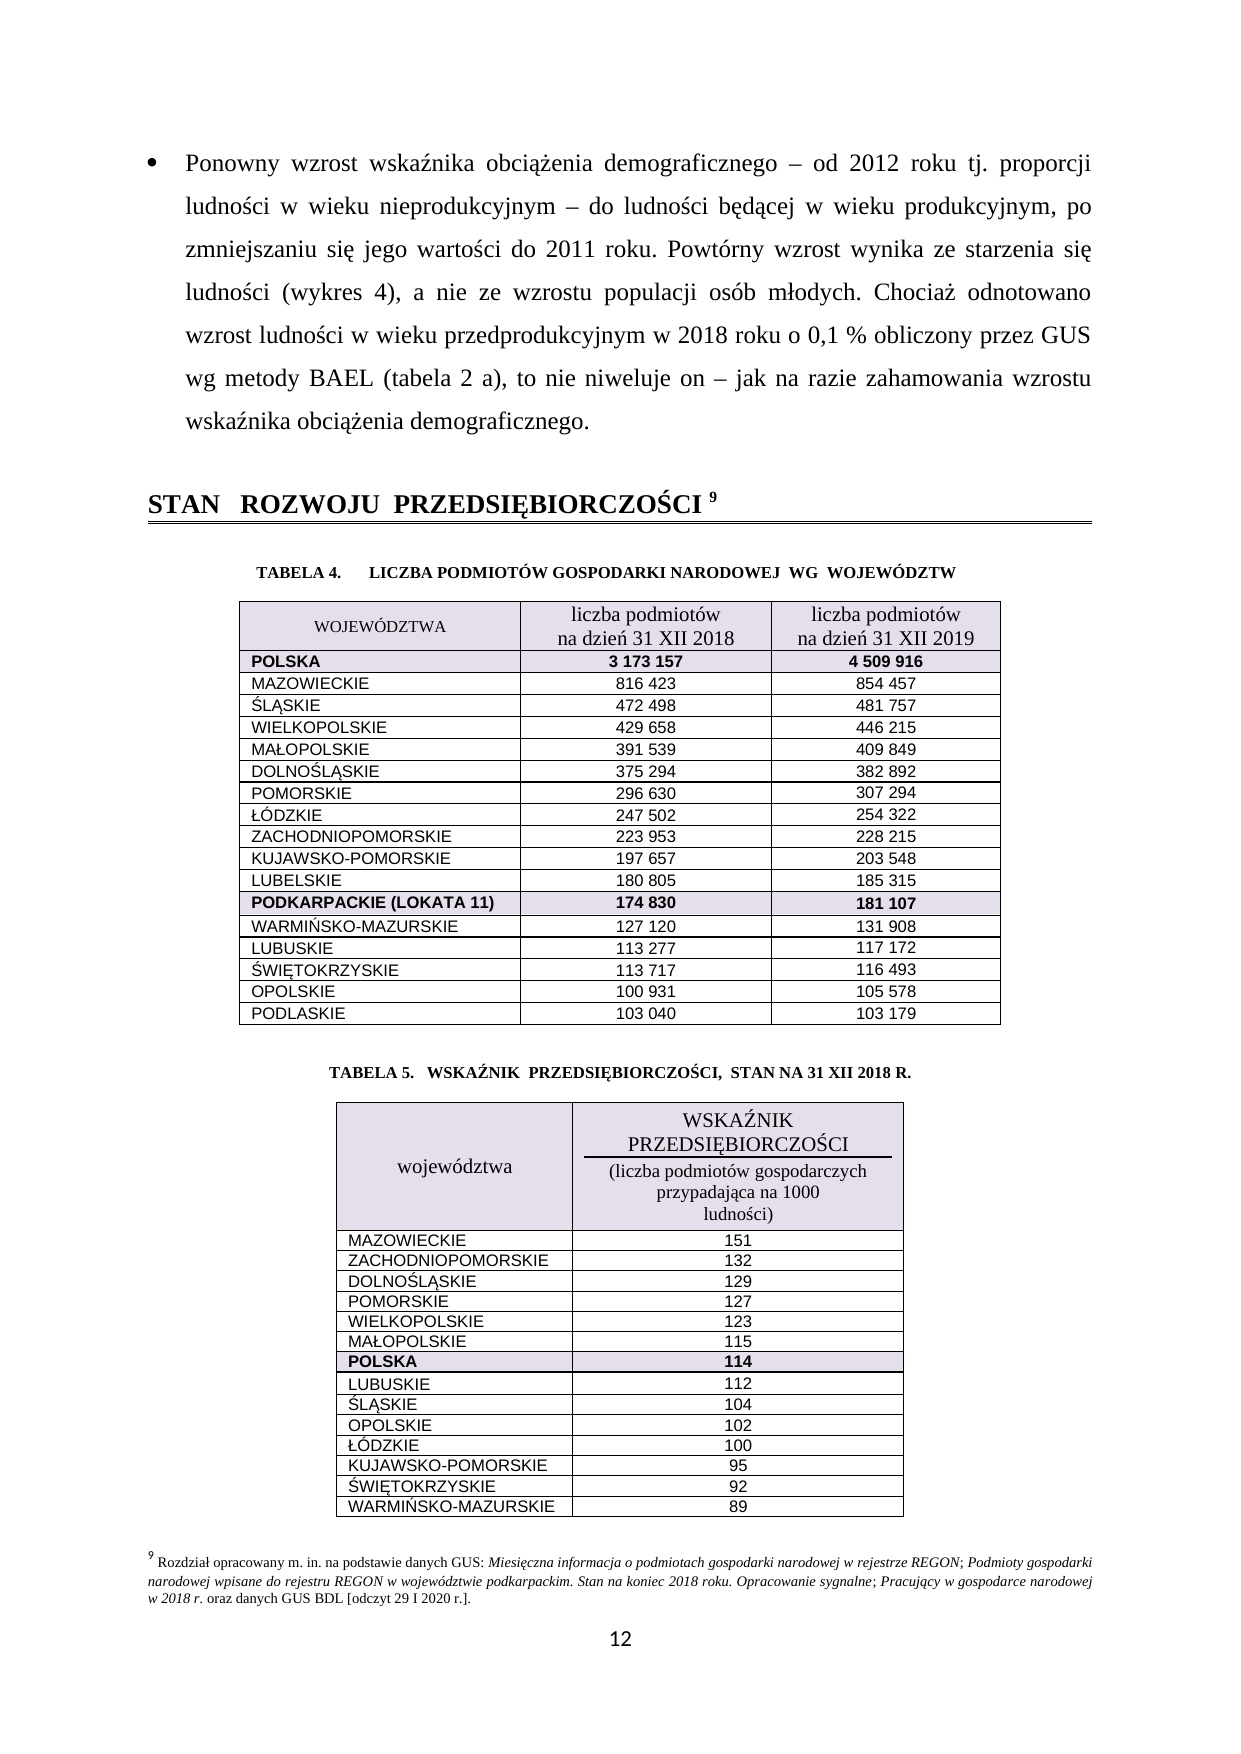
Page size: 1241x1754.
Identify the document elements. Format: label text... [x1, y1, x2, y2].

table_cell 103 179 [772, 1003, 1000, 1024]
table_cell 103 040 [521, 1003, 771, 1024]
table_cell 429 658 [521, 717, 771, 738]
table_cell ŚLĄSKIE [240, 695, 520, 716]
table_cell 307 294 [772, 783, 1000, 803]
table_cell MAŁOPOLSKIE [240, 739, 520, 759]
table_cell DOLNOŚLĄSKIE [337, 1271, 572, 1291]
table_cell WARMIŃSKO-MAZURSKIE [240, 916, 520, 936]
table_cell 129 [573, 1271, 903, 1291]
table_cell OPOLSKIE [337, 1415, 572, 1435]
table_cell 3 173 157 [521, 651, 771, 672]
table_cell KUJAWSKO-POMORSKIE [240, 848, 520, 869]
table_cell 113 717 [521, 959, 771, 980]
table_header województwa [337, 1103, 572, 1230]
table_cell OPOLSKIE [240, 981, 520, 1002]
table_cell ŁÓDZKIE [240, 804, 520, 825]
table_cell POMORSKIE [337, 1292, 572, 1311]
table_cell ŚLĄSKIE [337, 1395, 572, 1414]
table_cell ŁÓDZKIE [337, 1436, 572, 1455]
table_cell LUBELSKIE [240, 870, 520, 891]
table_cell 104 [573, 1395, 903, 1414]
table_cell 197 657 [521, 848, 771, 869]
table_cell PODKARPACKIE (LOKATA 11) [240, 892, 520, 914]
table_cell 174 830 [521, 892, 771, 914]
table_cell 446 215 [772, 717, 1000, 738]
table_cell 92 [573, 1476, 903, 1496]
table_cell 105 578 [772, 981, 1000, 1002]
table_cell 254 322 [772, 804, 1000, 825]
table_cell MAZOWIECKIE [240, 673, 520, 694]
table_cell 151 [573, 1231, 903, 1250]
table_cell 100 [573, 1436, 903, 1455]
table_cell ŚWIĘTOKRZYSKIE [240, 959, 520, 980]
table_cell ŚWIĘTOKRZYSKIE [337, 1476, 572, 1496]
table_cell POMORSKIE [240, 783, 520, 803]
table_cell 95 [573, 1456, 903, 1475]
table_cell 181 107 [772, 892, 1000, 914]
table_header liczba podmiotów na dzień 31 XII 2019 [772, 602, 1000, 650]
table_cell 375 294 [521, 761, 771, 781]
table_cell ZACHODNIOPOMORSKIE [240, 826, 520, 847]
table_cell LUBUSKIE [337, 1373, 572, 1394]
table_cell 223 953 [521, 826, 771, 847]
table_cell 112 [573, 1373, 903, 1394]
table_cell 127 120 [521, 916, 771, 936]
table_cell 816 423 [521, 673, 771, 694]
table_cell 113 277 [521, 938, 771, 958]
table_cell 4 509 916 [772, 651, 1000, 672]
table_cell 203 548 [772, 848, 1000, 869]
text Tabela 5. Wskaźnik przedsiębiorczości, stan na 31 XII 2018 r. [148, 1063, 1092, 1082]
table_cell 481 757 [772, 695, 1000, 716]
table_cell 296 630 [521, 783, 771, 803]
table_cell WARMIŃSKO-MAZURSKIE [337, 1497, 572, 1516]
table_cell LUBUSKIE [240, 938, 520, 958]
table_header liczba podmiotów na dzień 31 XII 2018 [521, 602, 771, 650]
table_cell 116 493 [772, 959, 1000, 980]
table_cell MAZOWIECKIE [337, 1231, 572, 1250]
table_cell 228 215 [772, 826, 1000, 847]
text Tabela 4. LICZBA PodmiotÓW gospodarki narodowej wG województw [148, 563, 1092, 582]
table_cell 472 498 [521, 695, 771, 716]
table_cell 131 908 [772, 916, 1000, 936]
table_cell 127 [573, 1292, 903, 1311]
table_cell 185 315 [772, 870, 1000, 891]
table_cell WIELKOPOLSKIE [240, 717, 520, 738]
table_cell KUJAWSKO-POMORSKIE [337, 1456, 572, 1475]
table_cell 123 [573, 1312, 903, 1331]
table_cell PODLASKIE [240, 1003, 520, 1024]
table_cell 100 931 [521, 981, 771, 1002]
table_cell 89 [573, 1497, 903, 1516]
table_cell POLSKA [337, 1352, 572, 1371]
table_cell 102 [573, 1415, 903, 1435]
table_cell 132 [573, 1251, 903, 1270]
table_cell DOLNOŚLĄSKIE [240, 761, 520, 781]
table_cell MAŁOPOLSKIE [337, 1332, 572, 1351]
table_cell 409 849 [772, 739, 1000, 759]
table_cell 854 457 [772, 673, 1000, 694]
subtitle Stan rozwoju przedsiębiorczości [148, 488, 1092, 521]
table_cell 115 [573, 1332, 903, 1351]
table_header wskaźnik przedsiębiorczości (liczba podmiotów gospodarczych przypadająca na 1000 ludności) [573, 1103, 903, 1230]
table_cell WIELKOPOLSKIE [337, 1312, 572, 1331]
table_cell 247 502 [521, 804, 771, 825]
table_cell 391 539 [521, 739, 771, 759]
table_header WOJEWÓDZTWA [240, 602, 520, 650]
table_cell 382 892 [772, 761, 1000, 781]
table_cell ZACHODNIOPOMORSKIE [337, 1251, 572, 1270]
table_cell 180 805 [521, 870, 771, 891]
table_cell 117 172 [772, 938, 1000, 958]
table_cell POLSKA [240, 651, 520, 672]
list Ponowny wzrost wskaźnika obciążenia demograficznego – od 2012 roku tj. proporcji ludności w wieku nieprodukcyjnym – do ludności będącej w wieku produkcyjnym, po zmniejszaniu się jego wartości do 2011 roku. Powtórny wzrost wynika ze starzenia się ludności (wykres 4), a nie ze wzrostu populacji osób młodych. Chociaż odnotowano wzrost ludności w wieku przedprodukcyjnym w 2018 roku o 0,1 % obliczony przez GUS wg metody BAEL (tabela 2 a), to nie niweluje on – jak na razie zahamowania wzrostu wskaźnika obciążenia demograficznego. [148, 148, 1092, 435]
table_cell 114 [573, 1352, 903, 1371]
